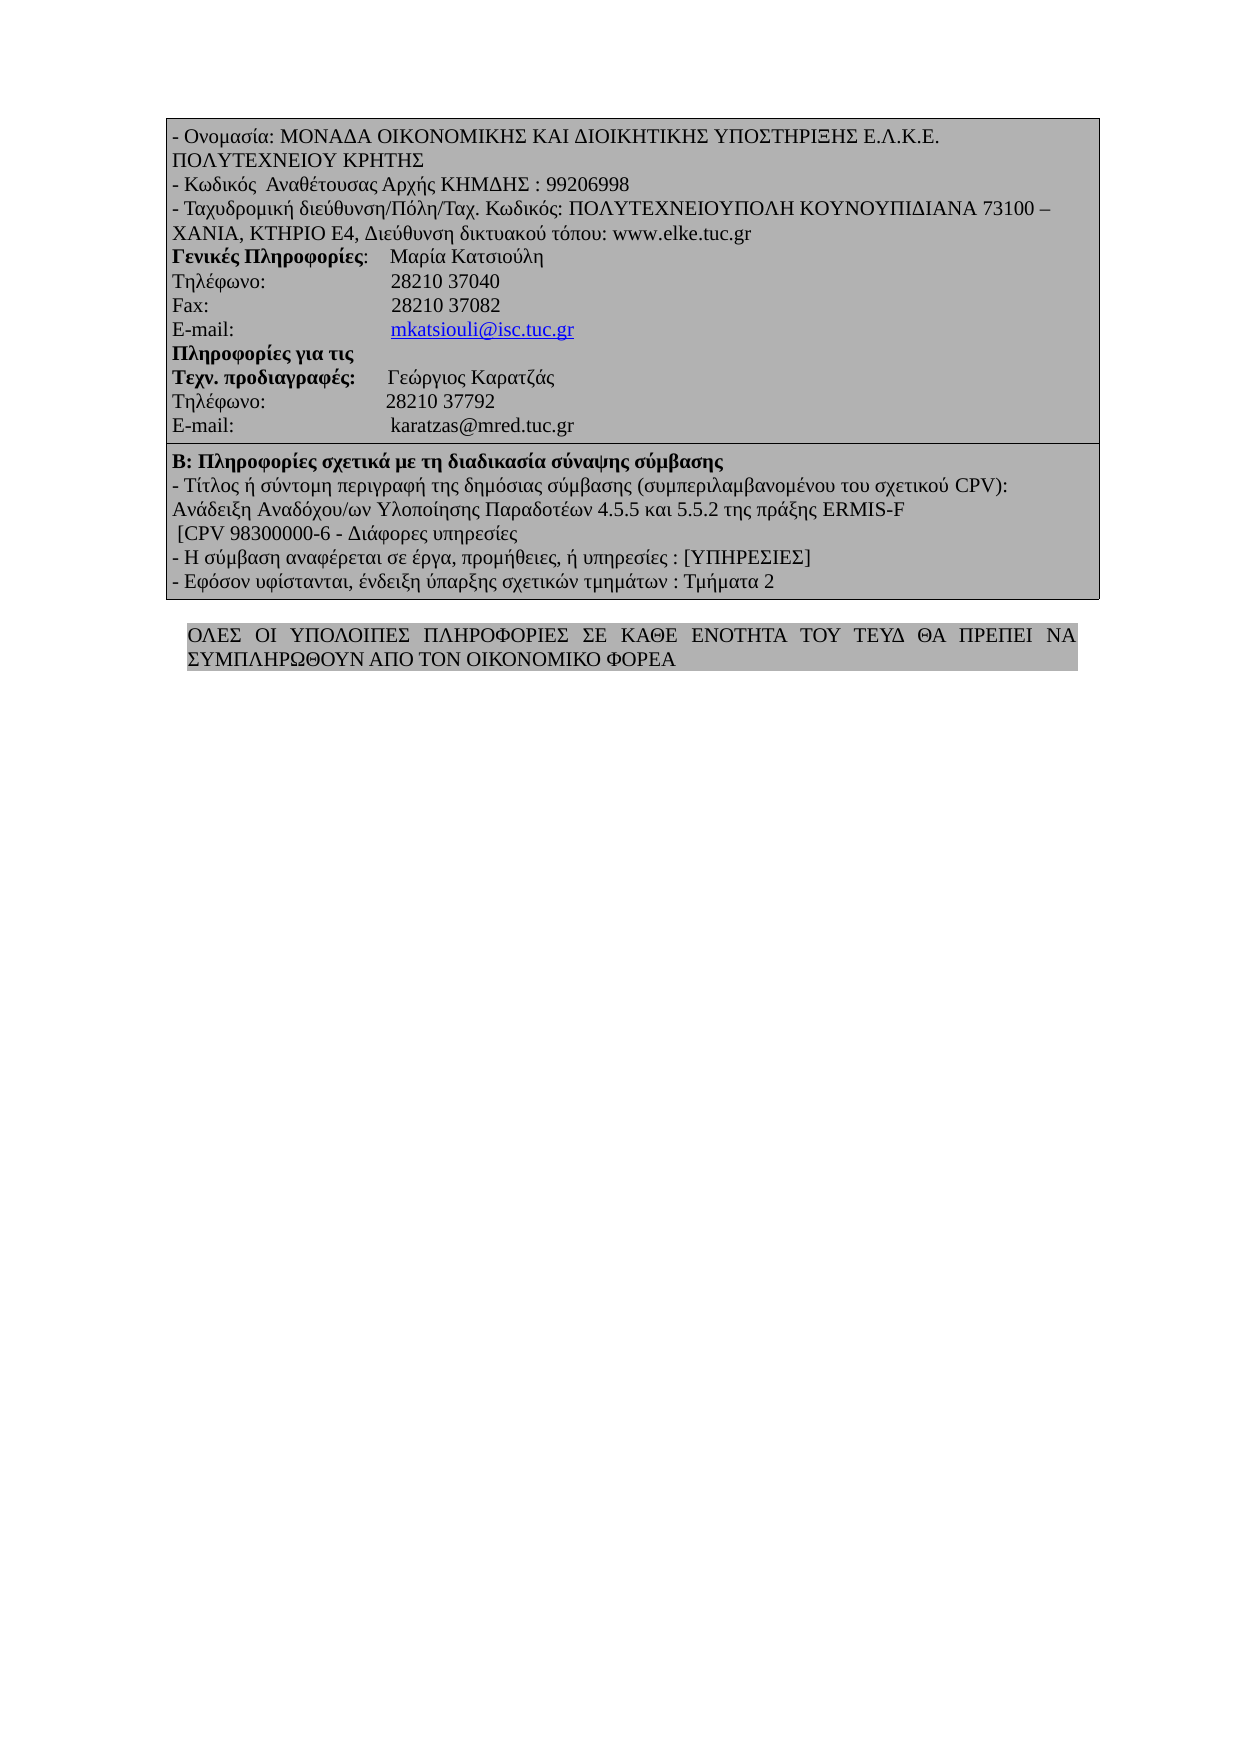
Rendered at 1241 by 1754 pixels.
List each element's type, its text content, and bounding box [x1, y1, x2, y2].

table_cell Β: Πληροφορίες σχετικά με τη διαδικασία σύναψης σύμβασης - Τίτλος ή σύντομη περιγραφή της δημόσιας σύμβασης (συμπεριλαμβανομένου του σχετικού CPV): Ανάδειξη Αναδόχου/ων Υλοποίησης Παραδοτέων 4.5.5 και 5.5.2 της πράξης ERMIS-F [CPV 98300000-6 - Διάφορες υπηρεσίες - Η σύμβαση αναφέρεται σε έργα, προμήθειες, ή υπηρεσίες : [ΥΠΗΡΕΣΙΕΣ] - Εφόσον υφίστανται, ένδειξη ύπαρξης σχετικών τμημάτων : Τμήματα 2 [167, 444, 1099, 599]
table_header - Ονομασία: ΜΟΝΑΔΑ ΟΙΚΟΝΟΜΙΚΗΣ ΚΑΙ ΔΙΟΙΚΗΤΙΚΗΣ ΥΠΟΣΤΗΡΙΞΗΣ Ε.Λ.Κ.Ε. ΠΟΛΥΤΕΧΝΕΙΟΥ ΚΡΗΤΗΣ - Κωδικός Αναθέτουσας Αρχής ΚΗΜΔΗΣ : 99206998 - Ταχυδρομική διεύθυνση/Πόλη/Ταχ. Κωδικός: ΠΟΛΥΤΕΧΝΕΙΟΥΠΟΛΗ ΚΟΥΝΟΥΠΙΔΙΑΝΑ 73100 – ΧΑΝΙΑ, ΚΤΗΡΙΟ Ε4, Διεύθυνση δικτυακού τόπου: www.elke.tuc.gr Γενικές Πληροφορίες: Μαρία Κατσιούλη Τηλέφωνο: 28210 37040 Fax: 28210 37082 E-mail: mkatsiouli@isc.tuc.gr Πληροφορίες για τις Τεχν. προδιαγραφές: Γεώργιος Καρατζάς Τηλέφωνο: 28210 37792 E-mail: karatzas@mred.tuc.gr [167, 119, 1099, 443]
text ΟΛΕΣ ΟΙ ΥΠΟΛΟΙΠΕΣ ΠΛΗΡΟΦΟΡΙΕΣ ΣΕ ΚΑΘΕ ΕΝΟΤΗΤΑ ΤΟΥ ΤΕΥΔ ΘΑ ΠΡΕΠΕΙ ΝΑ ΣΥΜΠΛΗΡΩΘΟΥΝ ΑΠΟ ΤΟΝ ΟΙΚΟΝΟΜΙΚΟ ΦΟΡΕΑ [187, 623, 1078, 671]
